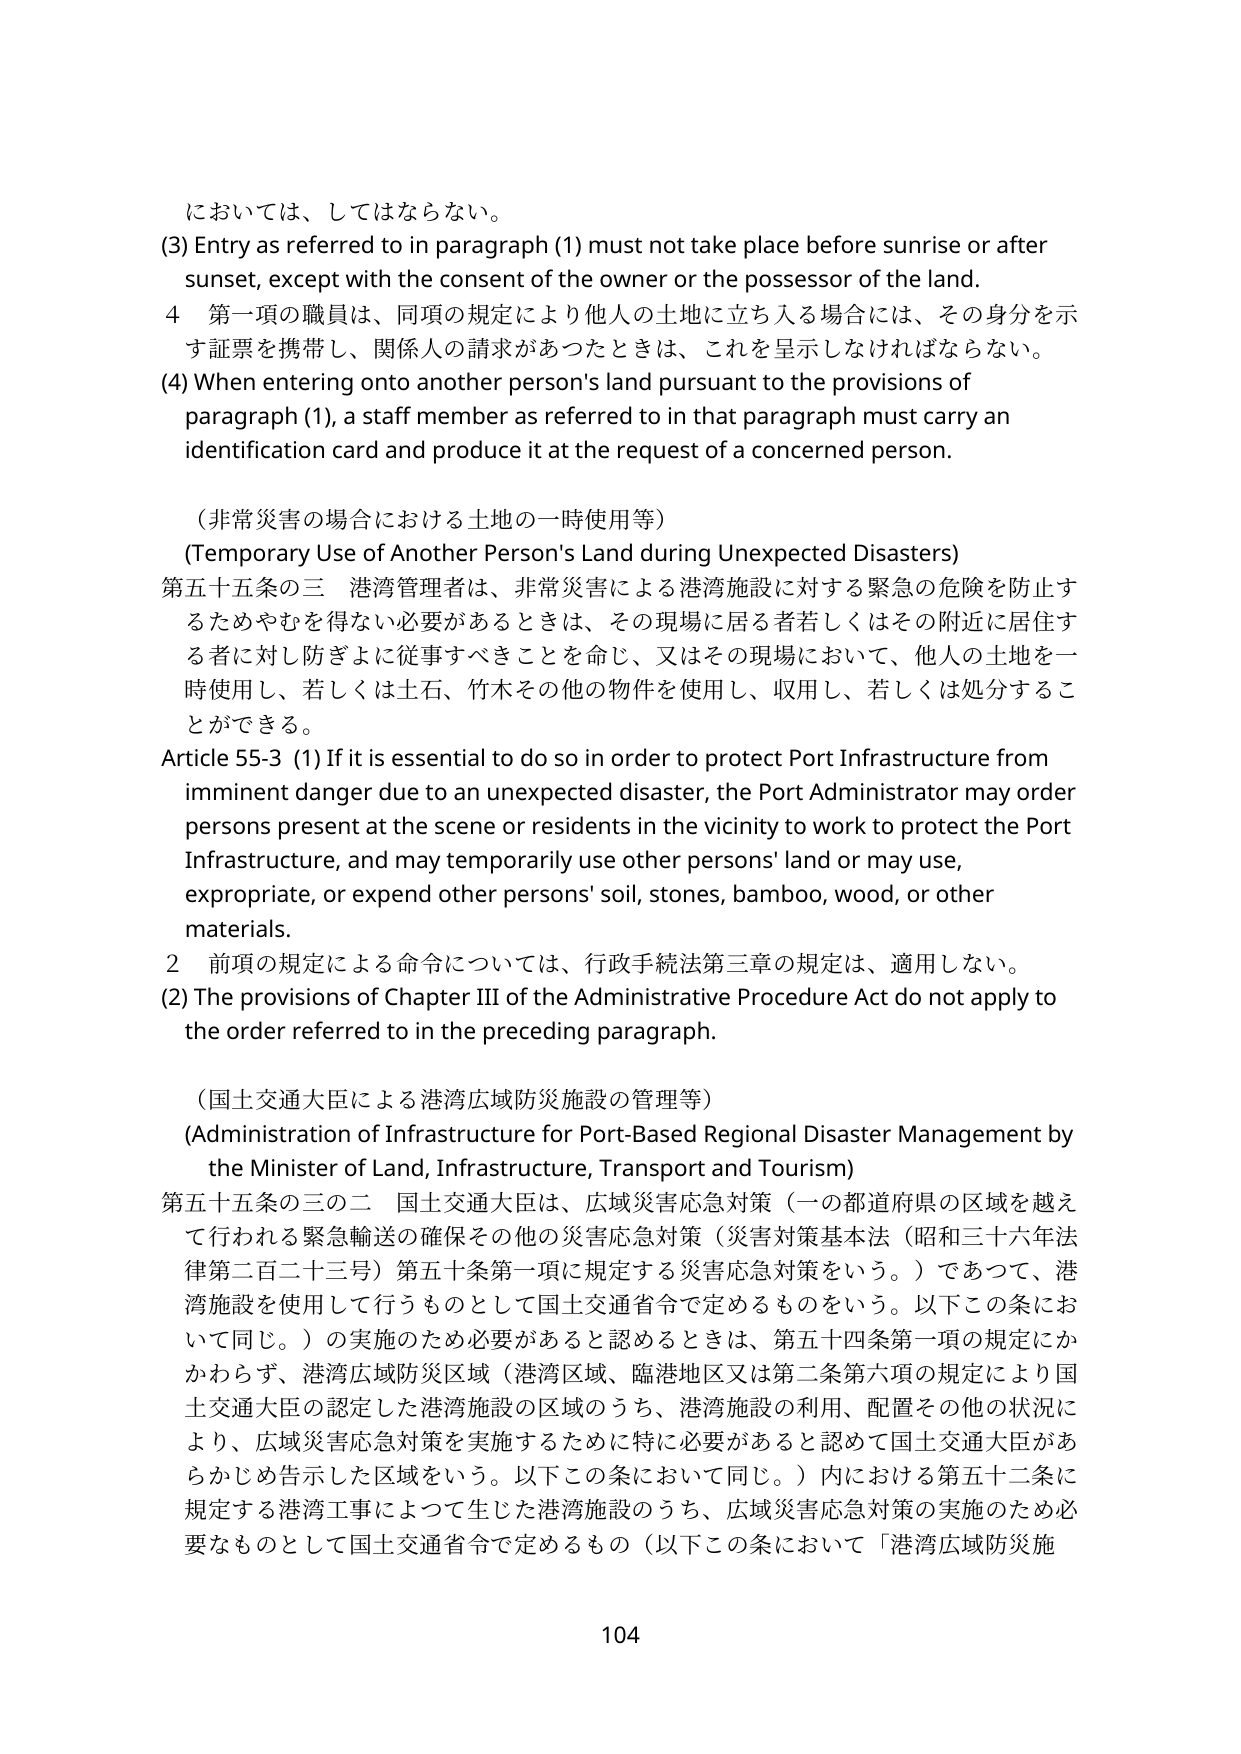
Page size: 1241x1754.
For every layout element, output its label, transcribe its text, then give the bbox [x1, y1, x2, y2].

text ４ 第一項の職員は、同項の規定により他人の土地に立ち入る場合には、その身分を示す証票を携帯し、関係人の請求があつたときは、これを呈示しなければならない。 [161, 296, 1079, 364]
text （国土交通大臣による港湾広域防災施設の管理等） [184, 1082, 1079, 1116]
text (3) Entry as referred to in paragraph (1) must not take place before sunrise or after sunset, except with the consent of the owner or the possessor of the land. [161, 228, 1079, 296]
text (2) The provisions of Chapter III of the Administrative Procedure Act do not apply to the order referred to in the preceding paragraph. [161, 979, 1079, 1048]
text (Administration of Infrastructure for Port-Based Regional Disaster Management by the Minister of Land, Infrastructure, Transport and Tourism) [184, 1116, 1079, 1184]
text 第五十五条の三 港湾管理者は、非常災害による港湾施設に対する緊急の危険を防止するためやむを得ない必要があるときは、その現場に居る者若しくはその附近に居住する者に対し防ぎよに従事すべきことを命じ、又はその現場において、他人の土地を一時使用し、若しくは土石、竹木その他の物件を使用し、収用し、若しくは処分することができる。 [161, 569, 1079, 740]
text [161, 1184, 1079, 1560]
text Article 55-3 (1) If it is essential to do so in order to protect Port Infrastructure from imminent danger due to an unexpected disaster, the Port Administrator may order persons present at the scene or residents in the vicinity to work to protect the Port Infrastructure, and may temporarily use other persons' land or may use, expropriate, or expend other persons' soil, stones, bamboo, wood, or other materials. [161, 740, 1079, 945]
text （非常災害の場合における土地の一時使用等） [184, 501, 1079, 535]
text (Temporary Use of Another Person's Land during Unexpected Disasters) [184, 535, 1079, 569]
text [161, 194, 1079, 228]
text (4) When entering onto another person's land pursuant to the provisions of paragraph (1), a staff member as referred to in that paragraph must carry an identification card and produce it at the request of a concerned person. [161, 364, 1079, 467]
text ２ 前項の規定による命令については、行政手続法第三章の規定は、適用しない。 [161, 945, 1079, 979]
